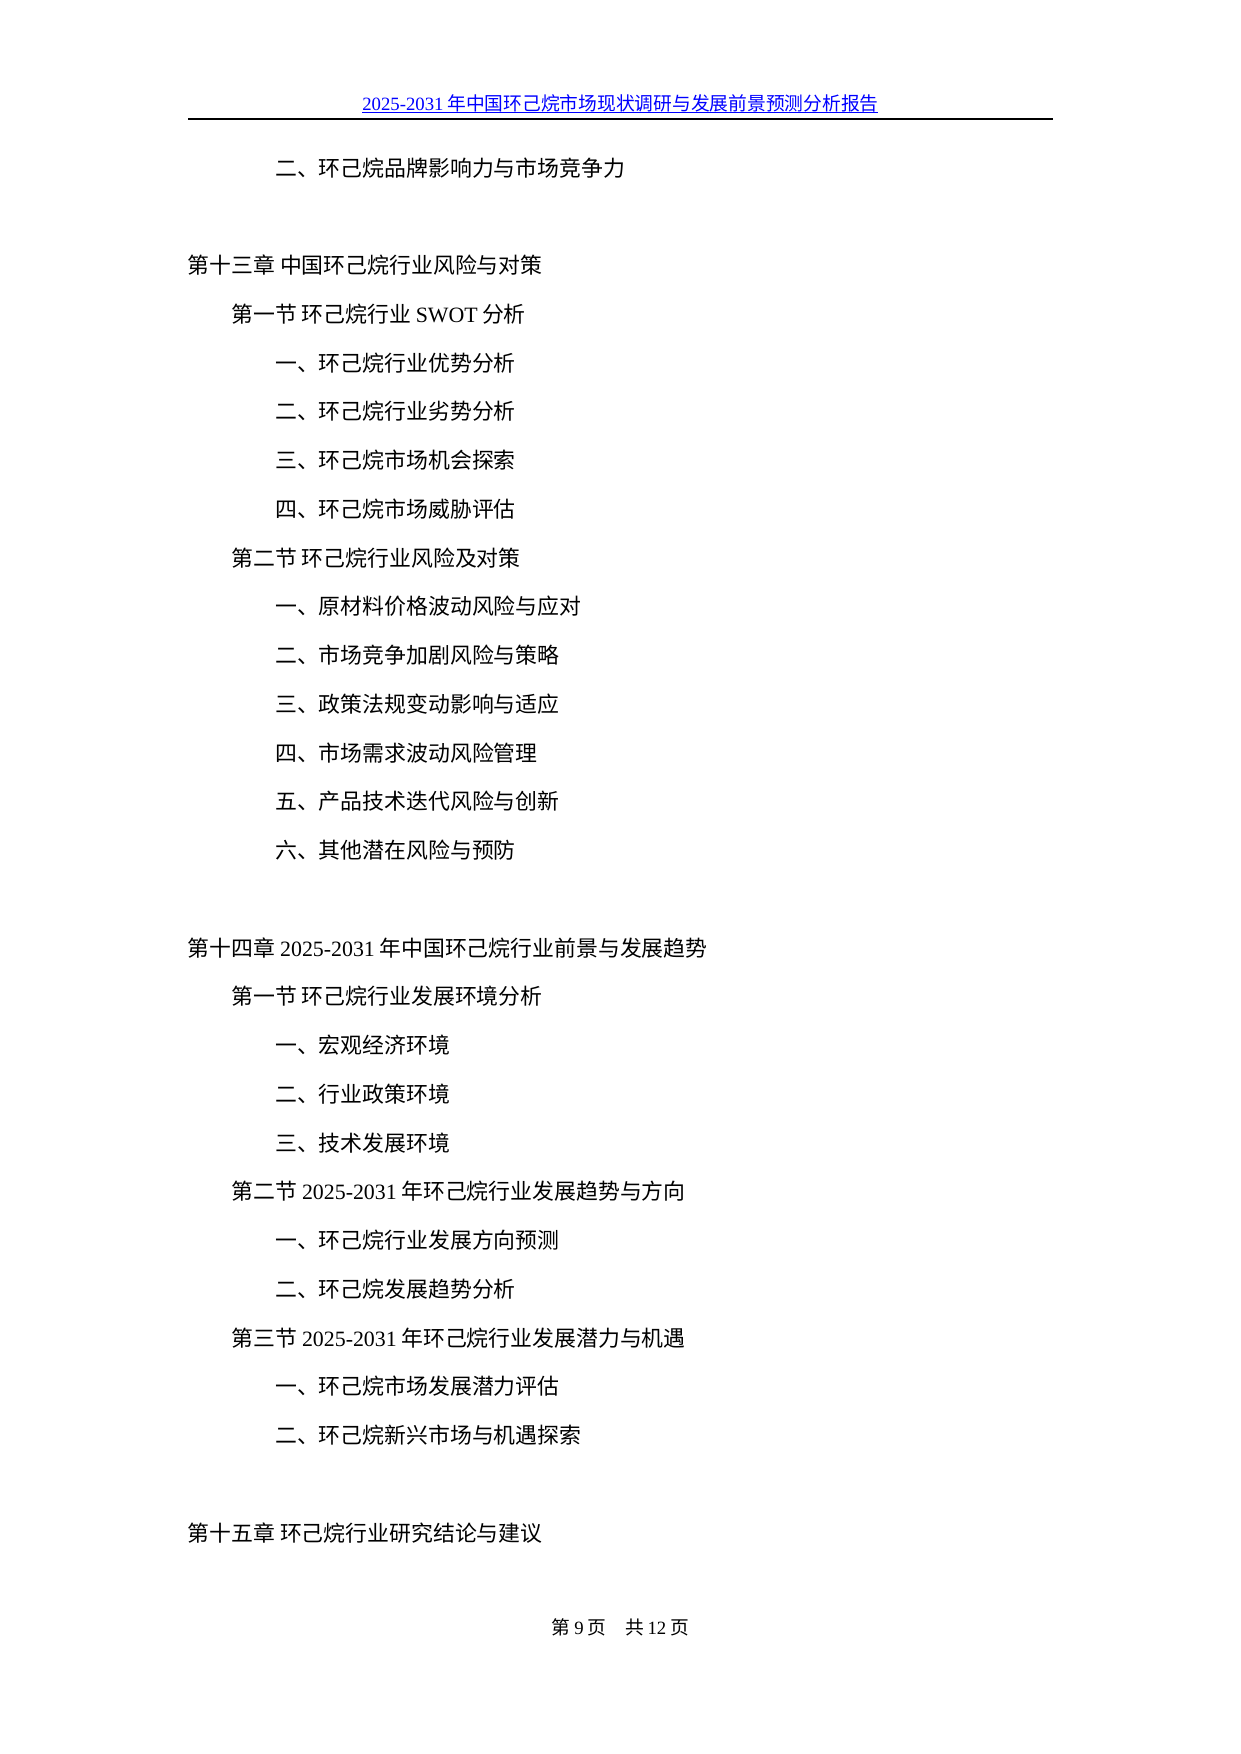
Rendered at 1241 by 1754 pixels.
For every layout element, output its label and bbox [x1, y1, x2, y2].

text [187, 150, 1053, 1548]
